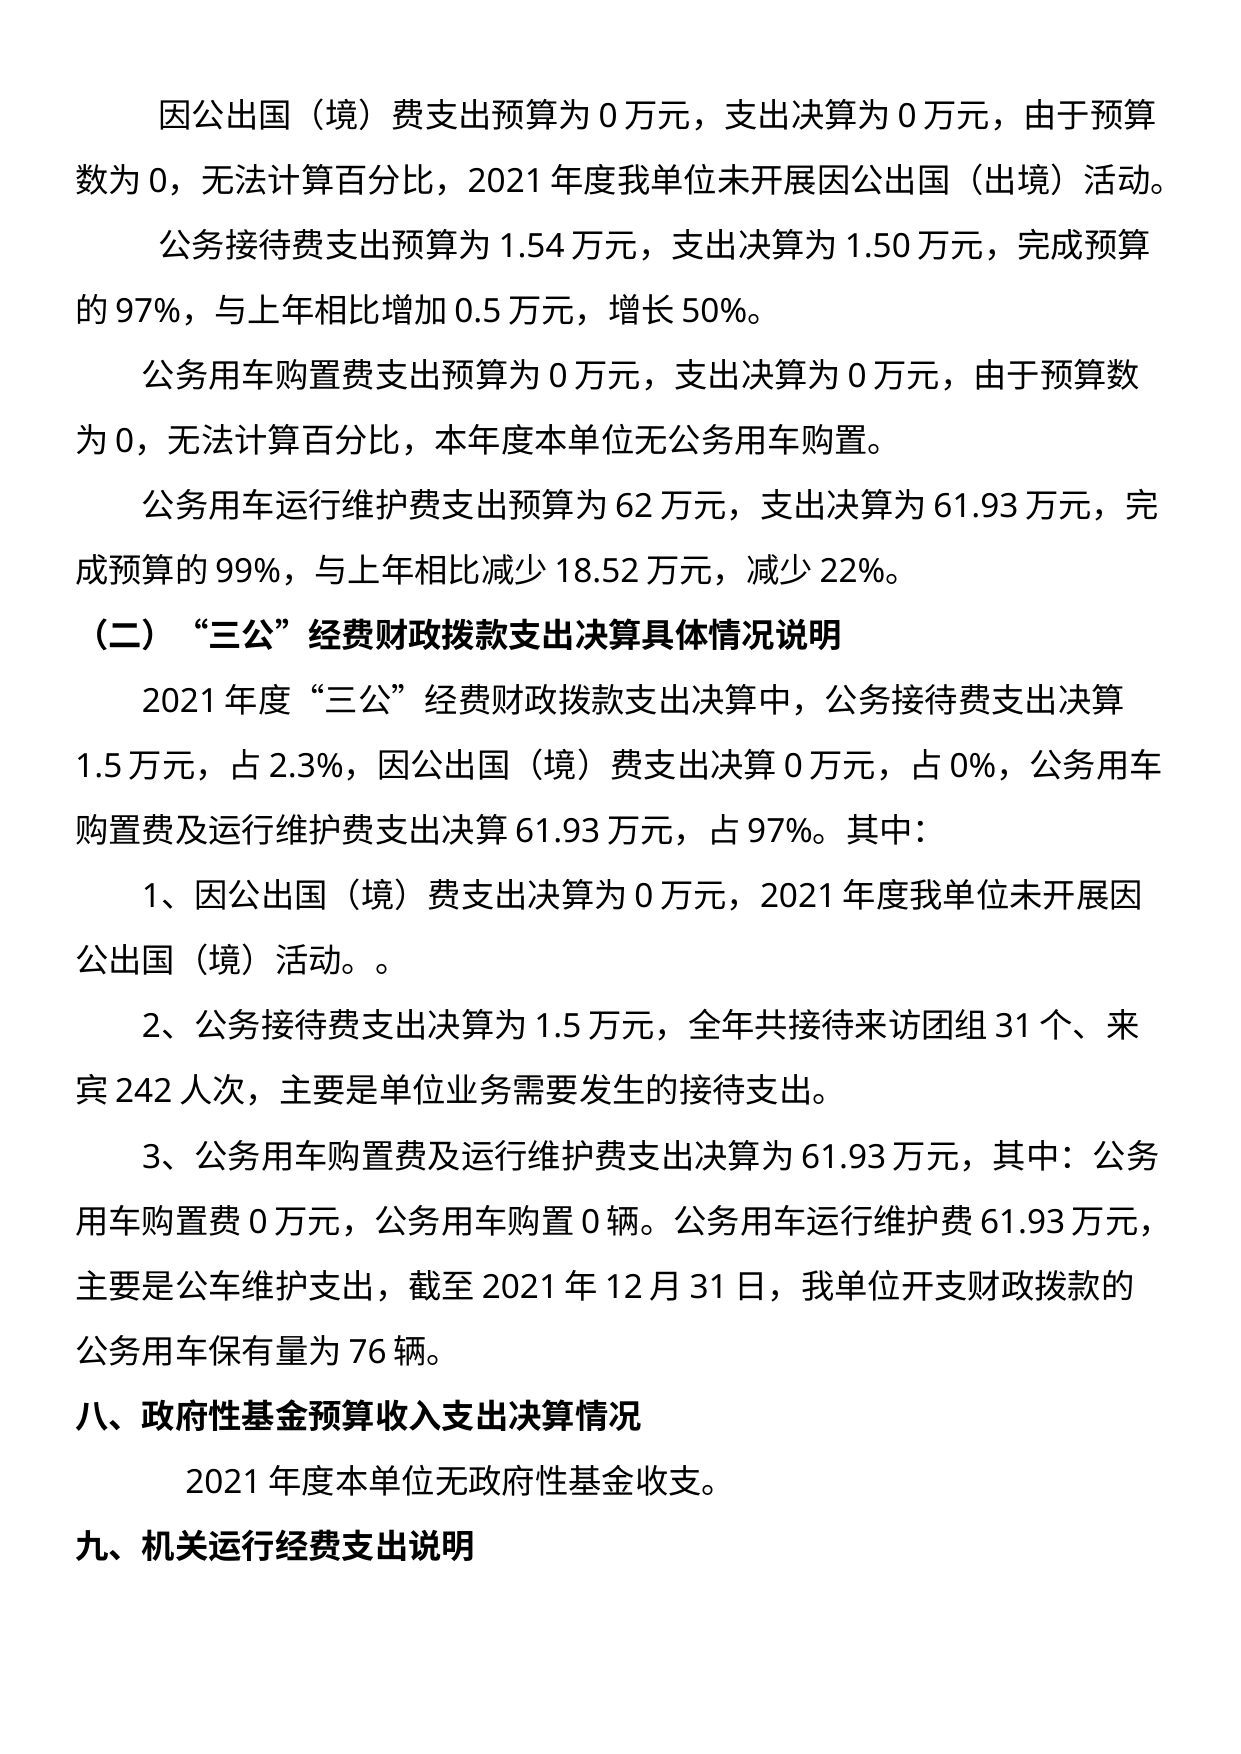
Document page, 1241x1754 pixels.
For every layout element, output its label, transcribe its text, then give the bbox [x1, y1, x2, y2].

text 3、公务用车购置费及运行维护费支出决算为61.93万元，其中：公务用车购置费0万元，公务用车购置0辆。公务用车运行维护费61.93万元，主要是公车维护支出，截至2021年12月31日，我单位开支财政拨款的公务用车保有量为76辆。 [75, 1121, 1165, 1381]
text 2021年度本单位无政府性基金收支。 [75, 1446, 1165, 1511]
text 2、公务接待费支出决算为1.5万元，全年共接待来访团组31个、来宾242人次，主要是单位业务需要发生的接待支出。 [75, 991, 1165, 1121]
text 公务用车运行维护费支出预算为62万元，支出决算为61.93万元，完成预算的99%，与上年相比减少18.52万元，减少22%。 [75, 471, 1165, 601]
text 八、政府性基金预算收入支出决算情况 [75, 1381, 1165, 1446]
text 1、因公出国（境）费支出决算为0万元，2021年度我单位未开展因公出国（境）活动。。 [75, 861, 1165, 991]
text 公务接待费支出预算为1.54万元，支出决算为1.50万元，完成预算的97%，与上年相比增加0.5万元，增长50%。 [75, 211, 1165, 341]
text （二）“三公”经费财政拨款支出决算具体情况说明 [75, 601, 1165, 666]
text 公务用车购置费支出预算为0万元，支出决算为0万元，由于预算数为0，无法计算百分比，本年度本单位无公务用车购置。 [75, 341, 1165, 471]
text 因公出国（境）费支出预算为0万元，支出决算为0万元，由于预算数为0，无法计算百分比，2021年度我单位未开展因公出国（出境）活动。 [75, 81, 1165, 211]
text 2021年度“三公”经费财政拨款支出决算中，公务接待费支出决算1.5万元，占2.3%，因公出国（境）费支出决算0万元，占0%，公务用车购置费及运行维护费支出决算61.93万元，占97%。其中： [75, 666, 1165, 861]
text 九、机关运行经费支出说明 [75, 1512, 1165, 1577]
